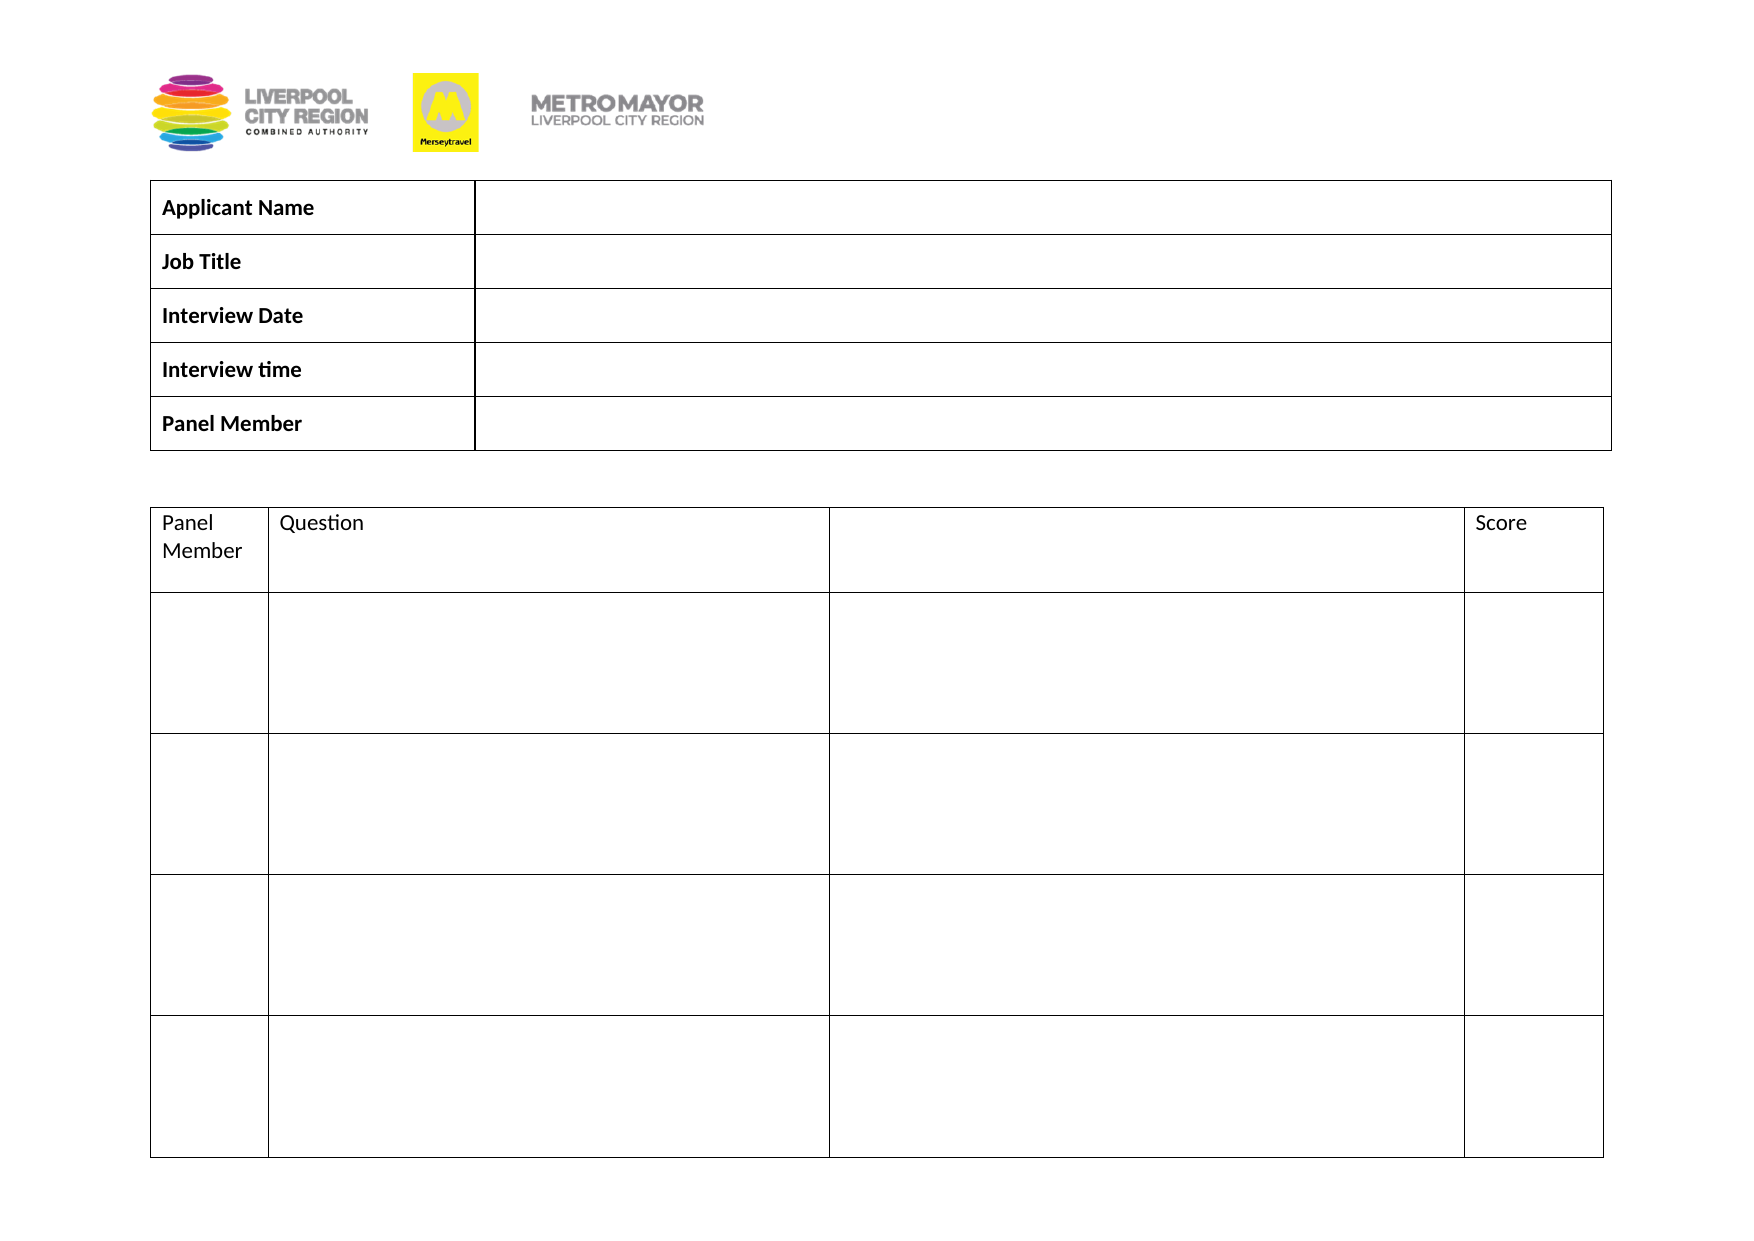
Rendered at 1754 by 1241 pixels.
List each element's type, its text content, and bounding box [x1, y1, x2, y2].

table_cell [476, 343, 1611, 396]
table_cell [1465, 593, 1603, 733]
table_cell [1465, 734, 1603, 874]
picture [150, 73, 711, 152]
table_cell [476, 235, 1611, 288]
table_cell [151, 734, 268, 874]
table_cell [1465, 1016, 1603, 1157]
table_header [476, 181, 1611, 233]
table_cell [151, 593, 268, 733]
table_cell [830, 593, 1464, 733]
table_cell [269, 1016, 829, 1157]
table_cell Interview Date [151, 289, 474, 342]
table_cell [151, 875, 268, 1015]
table_cell [269, 875, 829, 1015]
table_cell [830, 1016, 1464, 1157]
table_cell Interview time [151, 343, 474, 396]
table_header Score [1465, 508, 1603, 592]
table_header [830, 508, 1464, 592]
table_header Question [269, 508, 829, 592]
table_cell [830, 875, 1464, 1015]
table_cell [269, 593, 829, 733]
table_cell [151, 1016, 268, 1157]
table_cell [269, 734, 829, 874]
table_cell [476, 289, 1611, 342]
table_cell Job Title [151, 235, 474, 288]
table_header Panel Member [151, 508, 268, 592]
table_cell [1465, 875, 1603, 1015]
table_cell [476, 397, 1611, 450]
table_header Applicant Name [151, 181, 474, 233]
table_cell Panel Member [151, 397, 474, 450]
table_cell [830, 734, 1464, 874]
